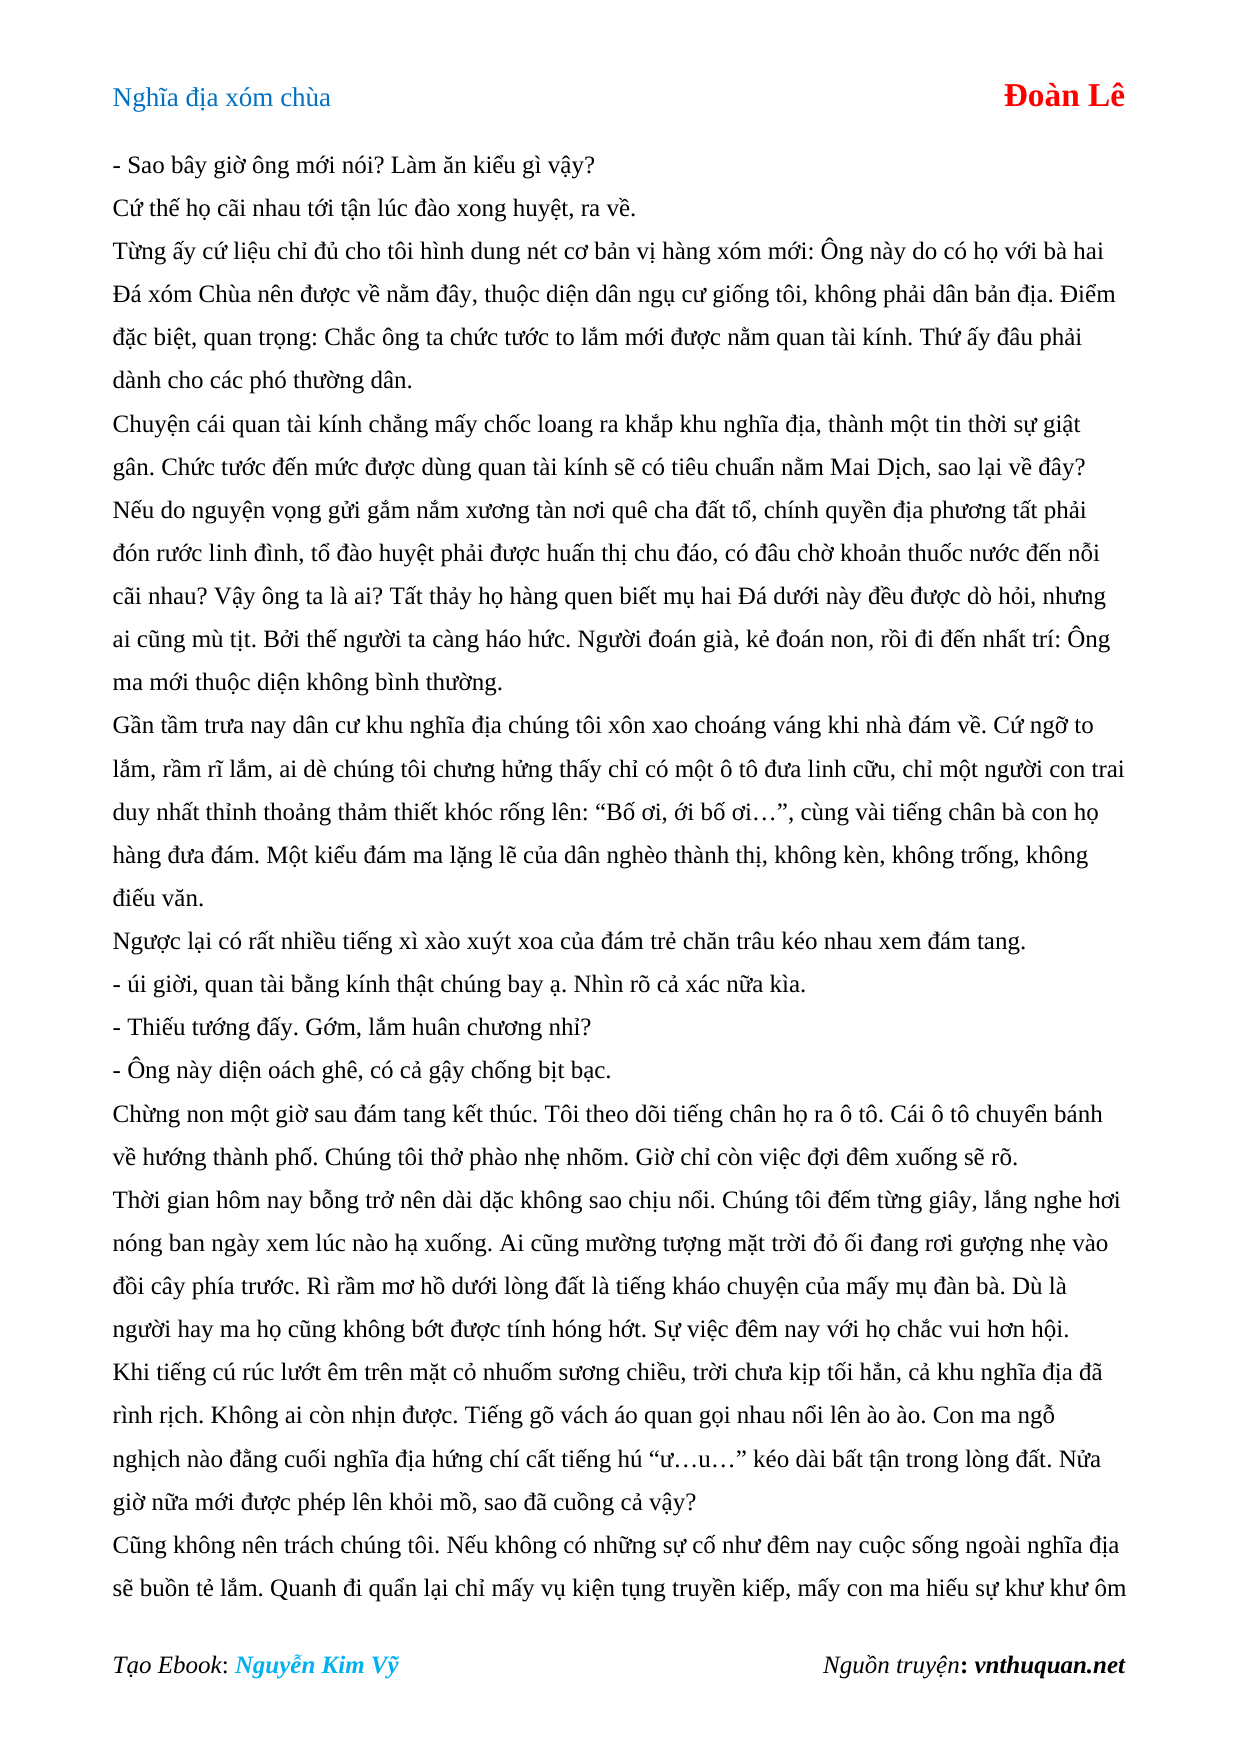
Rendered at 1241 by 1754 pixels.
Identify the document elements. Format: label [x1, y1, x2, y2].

text [112, 150, 1128, 1602]
